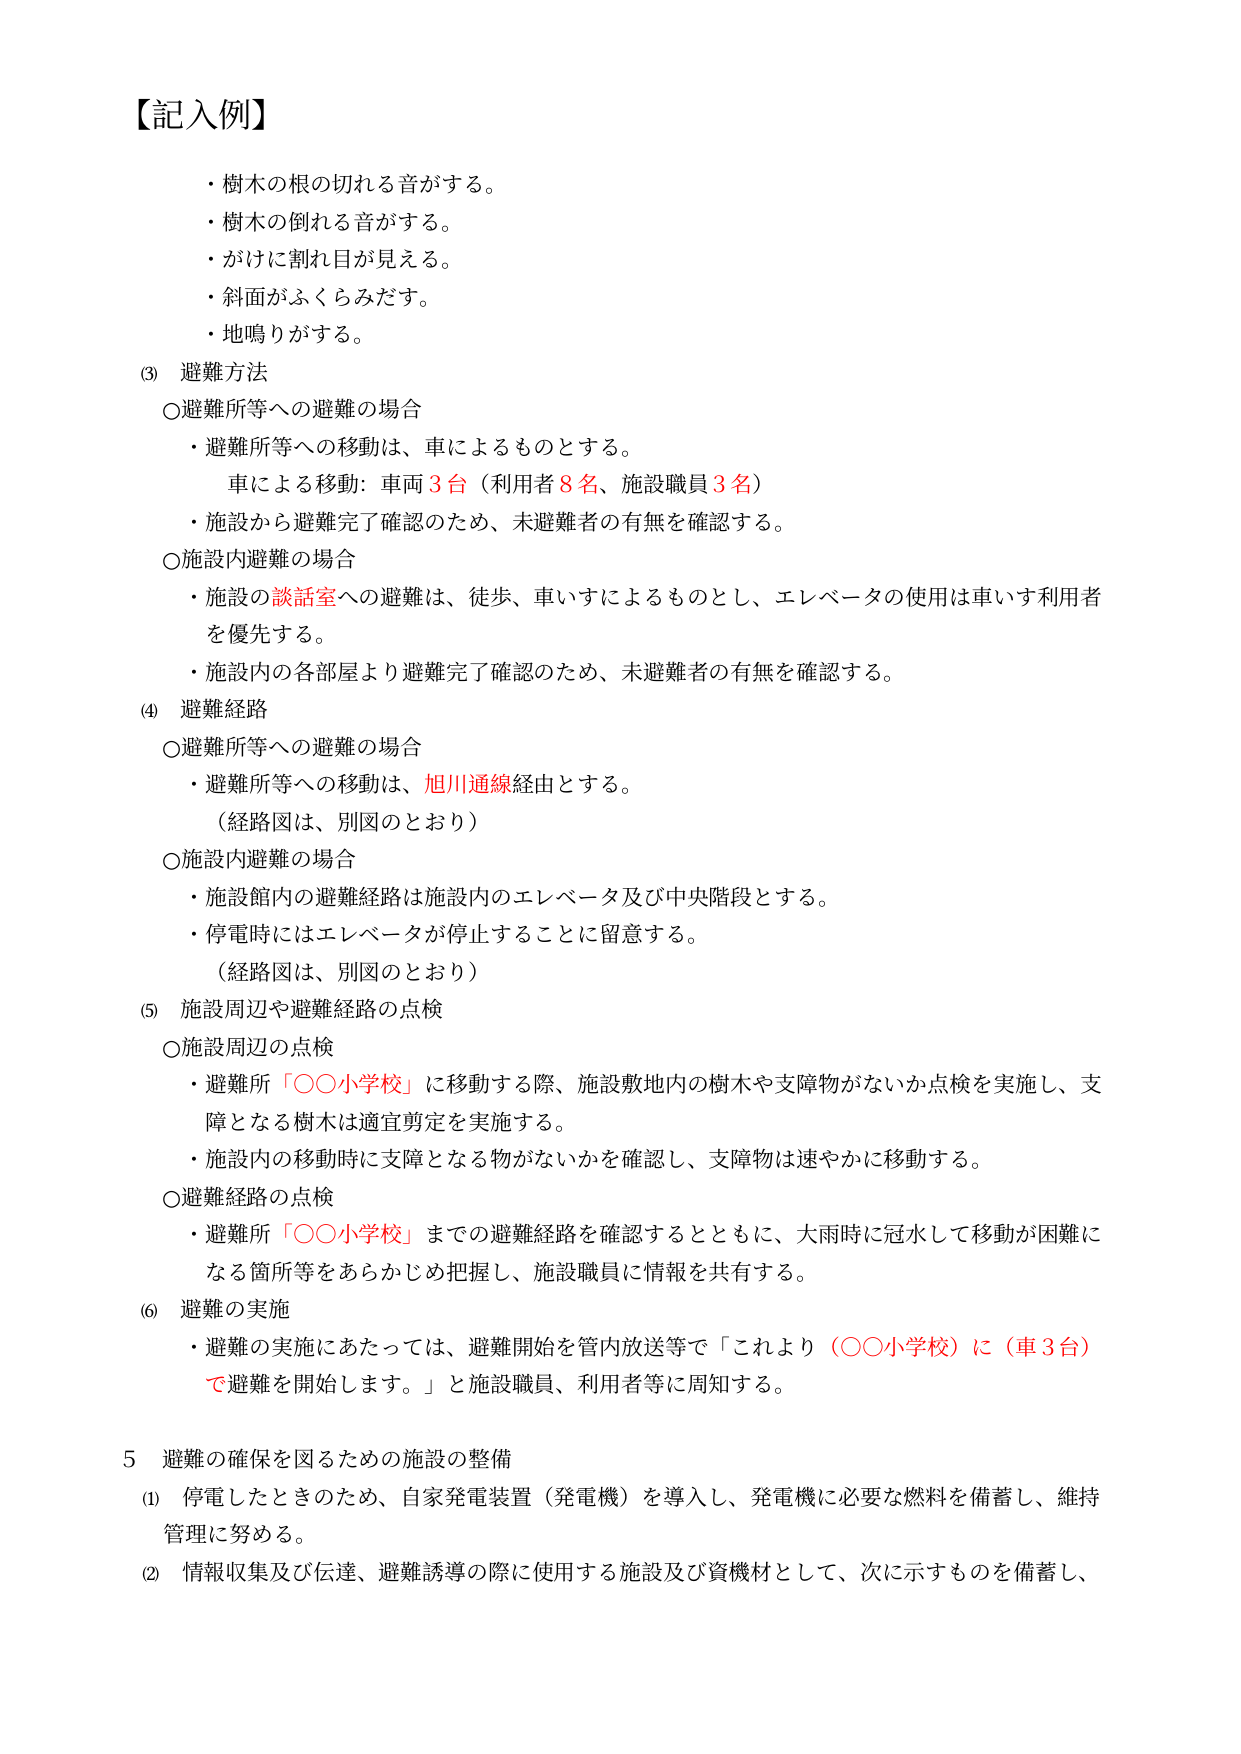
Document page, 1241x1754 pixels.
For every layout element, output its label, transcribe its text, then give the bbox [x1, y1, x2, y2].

text ・施設内の各部屋より避難完了確認のため、未避難者の有無を確認する。 [118, 652, 1122, 689]
text ⑹ 避難の実施 [118, 1289, 1122, 1327]
text ○施設内避難の場合 [118, 839, 1122, 877]
text ○施設内避難の場合 [118, 539, 1122, 577]
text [142, 1552, 1122, 1589]
text ・避難所「○○小学校」に移動する際、施設敷地内の樹木や支障物がないか点検を実施し、支障となる樹木は適宜剪定を実施する。 [184, 1064, 1122, 1139]
text ○避難所等への避難の場合 [118, 727, 1122, 764]
text ・避難の実施にあたっては、避難開始を管内放送等で「これより（○○小学校）に（車３台）で避難を開始します。」と施設職員、利用者等に周知する。 [184, 1327, 1122, 1402]
text （経路図は、別図のとおり） [118, 952, 1122, 989]
text ⑸ 施設周辺や避難経路の点検 [118, 989, 1122, 1027]
text ⑷ 避難経路 [118, 689, 1122, 727]
text ○避難所等への避難の場合 [118, 389, 1122, 427]
text ・避難所「○○小学校」までの避難経路を確認するとともに、大雨時に冠水して移動が困難になる箇所等をあらかじめ把握し、施設職員に情報を共有する。 [184, 1214, 1122, 1289]
text ・樹木の根の切れる音がする。 [129, 164, 1122, 202]
text ・施設館内の避難経路は施設内のエレベータ及び中央階段とする。 [118, 877, 1122, 914]
text 車による移動：車両３台（利用者８名、施設職員３名） [118, 464, 1122, 502]
text ・がけに割れ目が見える。 [129, 239, 1122, 277]
text ・避難所等への移動は、車によるものとする。 [118, 427, 1122, 464]
text ５ 避難の確保を図るための施設の整備 [118, 1439, 1122, 1477]
text ・斜面がふくらみだす。 [129, 277, 1122, 314]
text ・施設の談話室への避難は、徒歩、車いすによるものとし、エレベータの使用は車いす利用者を優先する。 [184, 577, 1122, 652]
text ⑴ 停電したときのため、自家発電装置（発電機）を導入し、発電機に必要な燃料を備蓄し、維持管理に努める。 [142, 1477, 1122, 1552]
text ・停電時にはエレベータが停止することに留意する。 [118, 914, 1122, 952]
text ○避難経路の点検 [118, 1177, 1122, 1214]
text ・樹木の倒れる音がする。 [129, 202, 1122, 239]
text ○施設周辺の点検 [118, 1027, 1122, 1064]
text ⑶ 避難方法 [118, 352, 1122, 389]
text ・避難所等への移動は、旭川通線経由とする。 [118, 764, 1122, 802]
text （経路図は、別図のとおり） [118, 802, 1122, 839]
text ・施設内の移動時に支障となる物がないかを確認し、支障物は速やかに移動する。 [184, 1139, 1122, 1177]
text ・施設から避難完了確認のため、未避難者の有無を確認する。 [118, 502, 1122, 539]
text ・地鳴りがする。 [129, 314, 1122, 352]
